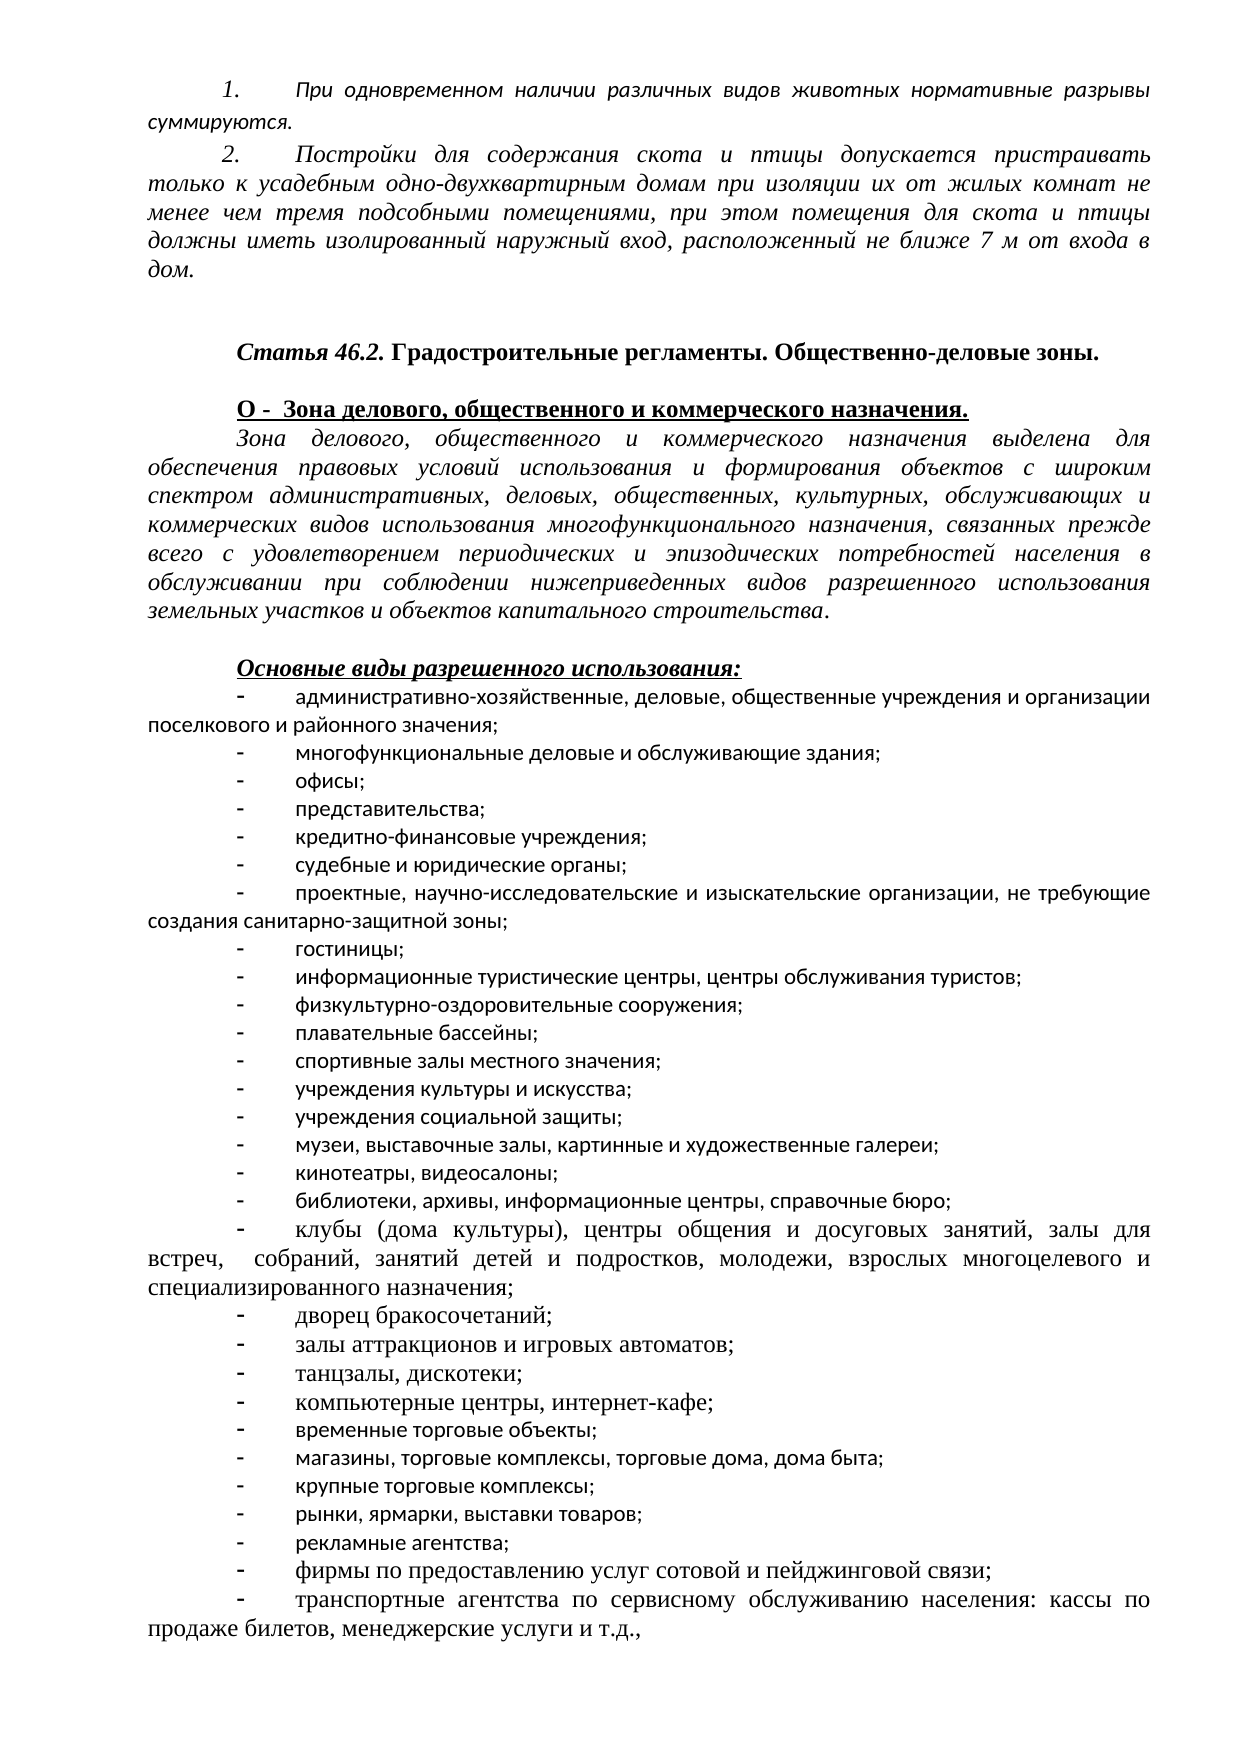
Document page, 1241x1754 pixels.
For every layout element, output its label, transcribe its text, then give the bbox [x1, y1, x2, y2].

list компьютерные центры, интернет-кафе; [148, 1387, 1152, 1416]
list административно-хозяйственные, деловые, общественные учреждения и организации поселкового и районного значения; [148, 682, 1152, 738]
list клубы (дома культуры), центры общения и досуговых занятий, залы для встреч, собраний, занятий детей и подростков, молодежи, взрослых многоцелевого и специализированного назначения; [148, 1214, 1152, 1301]
list При одновременном наличии различных видов животных нормативные разрывы суммируются. [148, 74, 1152, 135]
text О - Зона делового, общественного и коммерческого назначения. [148, 394, 1152, 423]
list магазины, торговые комплексы, торговые дома, дома быта; [148, 1443, 1152, 1472]
list физкультурно-оздоровительные сооружения; [148, 990, 1152, 1018]
list Постройки для содержания скота и птицы допускается пристраивать только к усадебным одно-двухквартирным домам при изоляции их от жилых комнат не менее чем тремя подсобными помещениями, при этом помещения для скота и птицы должны иметь изолированный наружный вход, расположенный не ближе 7 м от входа в дом. [148, 139, 1152, 283]
list учреждения культуры и искусства; [148, 1074, 1152, 1102]
list транспортные агентства по сервисному обслуживанию населения: кассы по продаже билетов, менеджерские услуги и т.д., [148, 1584, 1152, 1642]
list музеи, выставочные залы, картинные и художественные галереи; [148, 1130, 1152, 1158]
list представительства; [148, 794, 1152, 822]
list танцзалы, дискотеки; [148, 1358, 1152, 1387]
list рынки, ярмарки, выставки товаров; [148, 1499, 1152, 1528]
list проектные, научно-исследовательские и изыскательские организации, не требующие создания санитарно-защитной зоны; [148, 878, 1152, 934]
list кредитно-финансовые учреждения; [148, 822, 1152, 850]
list фирмы по предоставлению услуг сотовой и пейджинговой связи; [148, 1556, 1152, 1584]
list библиотеки, архивы, информационные центры, справочные бюро; [148, 1186, 1152, 1214]
list спортивные залы местного значения; [148, 1046, 1152, 1074]
list рекламные агентства; [148, 1528, 1152, 1556]
list офисы; [148, 766, 1152, 794]
list плавательные бассейны; [148, 1018, 1152, 1046]
text Зона делового, общественного и коммерческого назначения выделена для обеспечения правовых условий использования и формирования объектов с широким спектром административных, деловых, общественных, культурных, обслуживающих и коммерческих видов использования многофункционального назначения, связанных прежде всего с удовлетворением периодических и эпизодических потребностей населения в обслуживании при соблюдении нижеприведенных видов разрешенного использования земельных участков и объектов капитального строительства. [148, 423, 1152, 624]
list судебные и юридические органы; [148, 850, 1152, 878]
list крупные торговые комплексы; [148, 1472, 1152, 1499]
list залы аттракционов и игровых автоматов; [148, 1329, 1152, 1358]
text Статья 46.2. Градостроительные регламенты. Общественно-деловые зоны. [148, 337, 1152, 366]
text Основные виды разрешенного использования: [148, 653, 1152, 682]
list информационные туристические центры, центры обслуживания туристов; [148, 962, 1152, 990]
list временные торговые объекты; [148, 1416, 1152, 1443]
list многофункциональные деловые и обслуживающие здания; [148, 738, 1152, 766]
list учреждения социальной защиты; [148, 1102, 1152, 1130]
list гостиницы; [148, 934, 1152, 962]
list дворец бракосочетаний; [148, 1301, 1152, 1329]
list кинотеатры, видеосалоны; [148, 1158, 1152, 1186]
